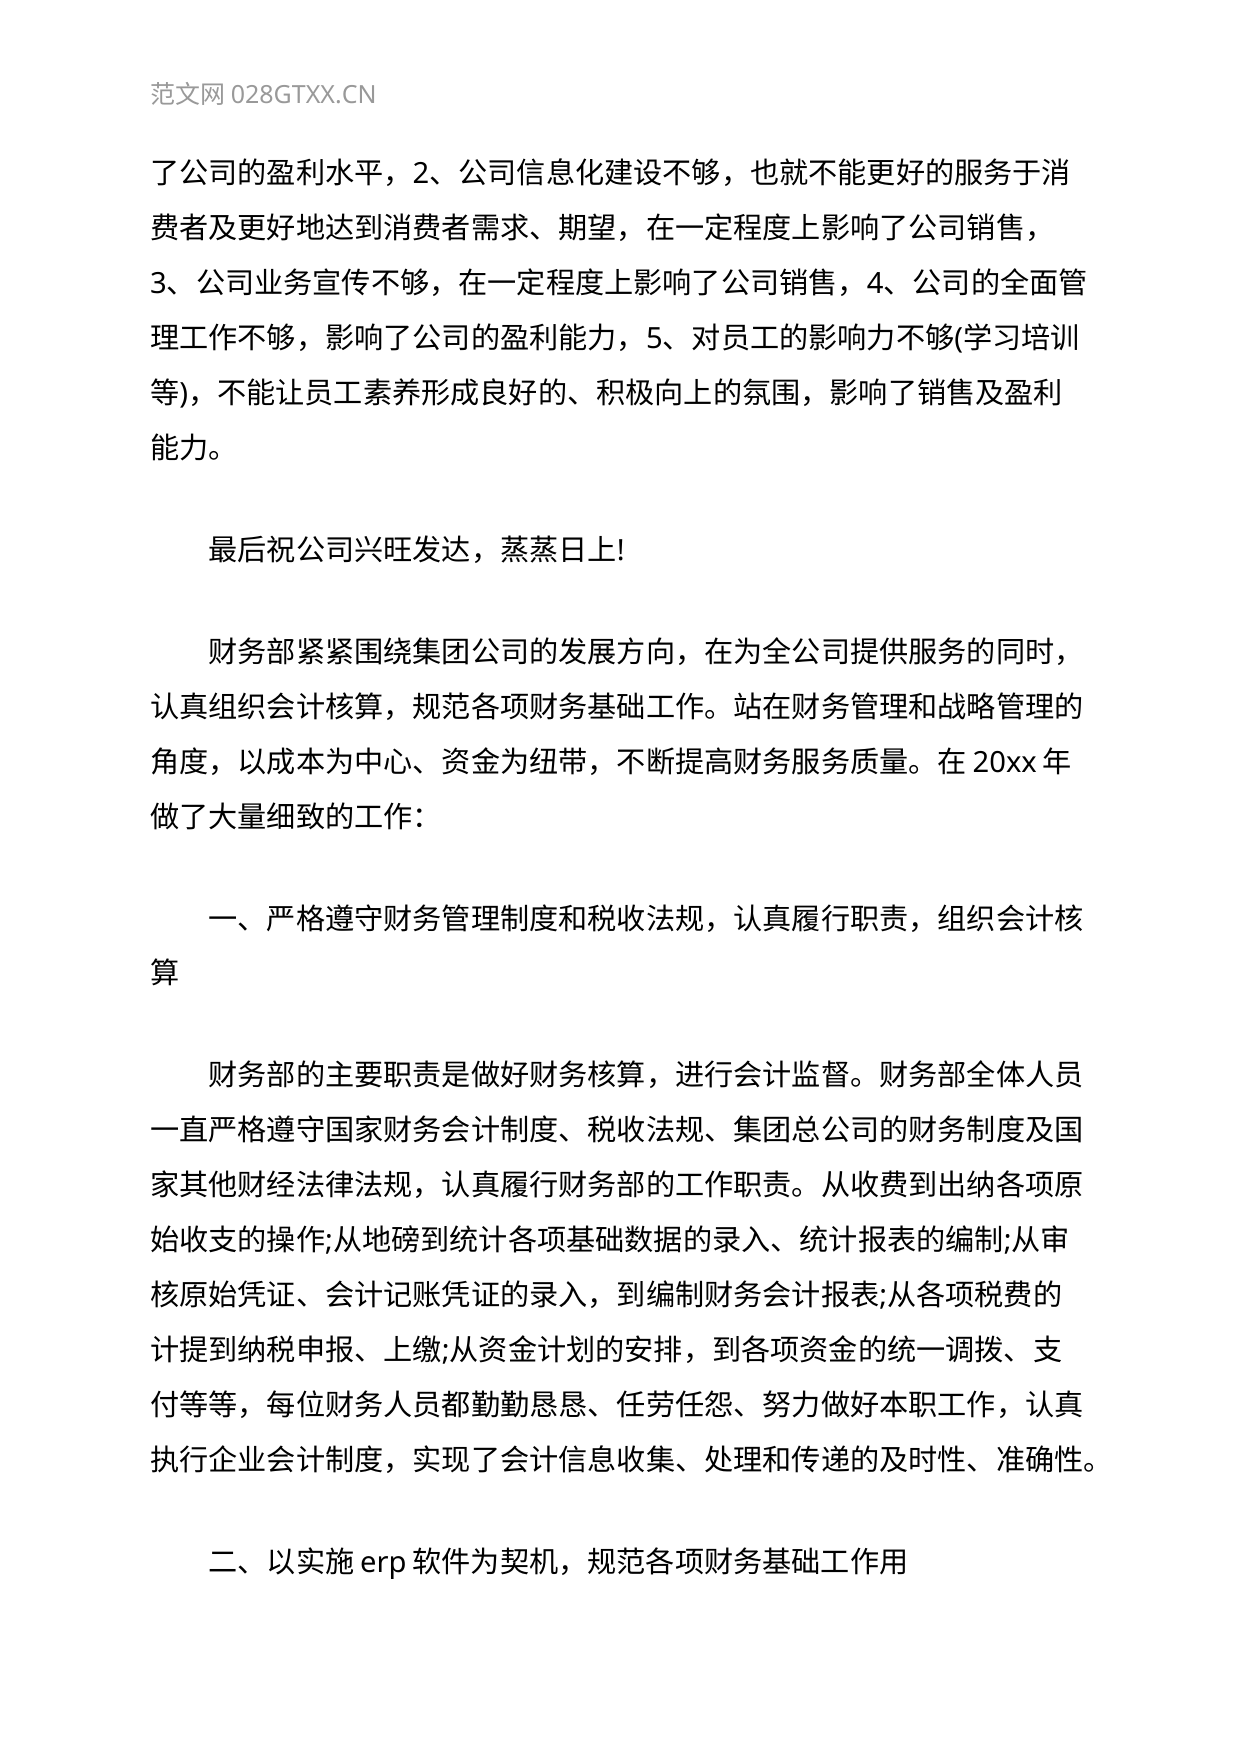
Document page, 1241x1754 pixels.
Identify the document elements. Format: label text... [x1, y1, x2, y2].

text 一、严格遵守财务管理制度和税收法规，认真履行职责，组织会计核算 [150, 895, 1090, 992]
text 财务部的主要职责是做好财务核算，进行会计监督。财务部全体人员一直严格遵守国家财务会计制度、税收法规、集团总公司的财务制度及国家其他财经法律法规，认真履行财务部的工作职责。从收费到出纳各项原始收支的操作;从地磅到统计各项基础数据的录入、统计报表的编制;从审核原始凭证、会计记账凭证的录入，到编制财务会计报表;从各项税费的计提到纳税申报、上缴;从资金计划的安排，到各项资金的统一调拨、支付等等，每位财务人员都勤勤恳恳、任劳任怨、努力做好本职工作，认真执行企业会计制度，实现了会计信息收集、处理和传递的及时性、准确性。 [150, 1052, 1090, 1479]
text 财务部紧紧围绕集团公司的发展方向，在为全公司提供服务的同时，认真组织会计核算，规范各项财务基础工作。站在财务管理和战略管理的角度，以成本为中心、资金为纽带，不断提高财务服务质量。在20xx年做了大量细致的工作： [150, 629, 1090, 836]
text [150, 150, 1090, 467]
text 二、以实施erp软件为契机，规范各项财务基础工作用 [150, 1538, 1090, 1581]
text 最后祝公司兴旺发达，蒸蒸日上! [150, 527, 1090, 569]
